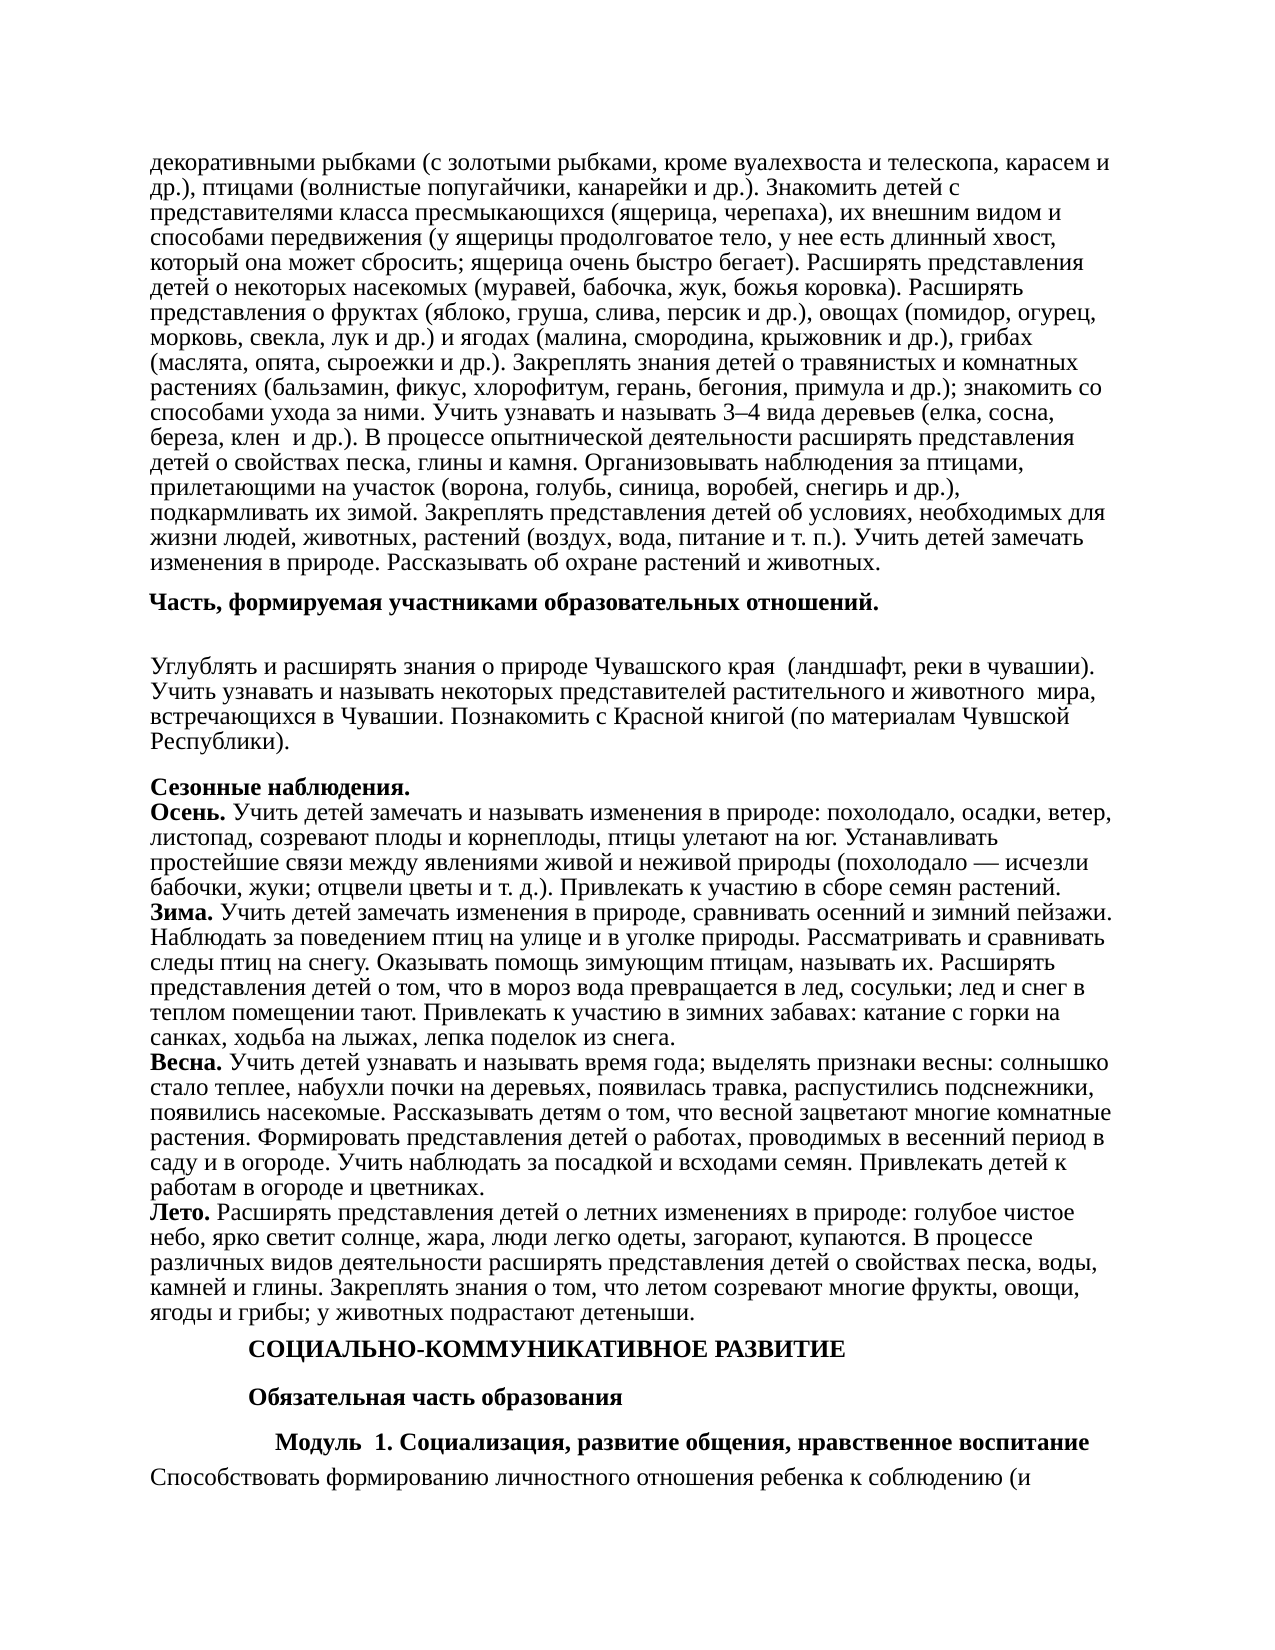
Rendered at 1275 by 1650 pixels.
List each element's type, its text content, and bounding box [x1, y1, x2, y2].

text Модуль 1. Социализация, развитие общения, нравственное воспитание [275, 1430, 1125, 1455]
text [150, 1465, 1125, 1490]
text Сезонные наблюдения. Осень. Учить детей замечать и называть изменения в природе: похолодало, осадки, ветер, листопад, созревают плоды и корнеплоды, птицы улетают на юг. Устанавливать простейшие связи между явлениями живой и неживой природы (похолодало — исчезли бабочки, жуки; отцвели цветы и т. д.). Привлекать к участию в сборе семян растений. Зима. Учить детей замечать изменения в природе, сравнивать осенний и зимний пейзажи. Наблюдать за поведением птиц на улице и в уголке природы. Рассматривать и сравнивать следы птиц на снегу. Оказывать помощь зимующим птицам, называть их. Расширять представления детей о том, что в мороз вода превращается в лед, сосульки; лед и снег в теплом помещении тают. Привлекать к участию в зимних забавах: катание с горки на санках, ходьба на лыжах, лепка поделок из снега. Весна. Учить детей узнавать и называть время года; выделять признаки весны: солнышко стало теплее, набухли почки на деревьях, появилась травка, распустились подснежники, появились насекомые. Рассказывать детям о том, что весной зацветают многие комнатные растения. Формировать представления детей о работах, проводимых в весенний период в саду и в огороде. Учить наблюдать за посадкой и всходами семян. Привлекать детей к работам в огороде и цветниках. Лето. Расширять представления детей о летних изменениях в природе: голубое чистое небо, ярко светит солнце, жара, люди легко одеты, загорают, купаются. В процессе различных видов деятельности расширять представления детей о свойствах песка, воды, камней и глины. Закреплять знания о том, что летом созревают многие фрукты, овощи, ягоды и грибы; у животных подрастают детеныши. [150, 775, 1125, 1325]
text Обязательная часть образования [248, 1383, 1125, 1411]
text СОЦИАЛЬНО-КОММУНИКАТИВНОЕ РАЗВИТИЕ [248, 1335, 1125, 1363]
text Часть, формируемая участниками образовательных отношений. [148, 585, 1128, 616]
text Углублять и расширять знания о природе Чувашского края (ландшафт, реки в чувашии). Учить узнавать и называть некоторых представителей растительного и животного мира, встречающихся в Чувашии. Познакомить с Красной книгой (по материалам Чувшской Республики). [150, 654, 1125, 754]
